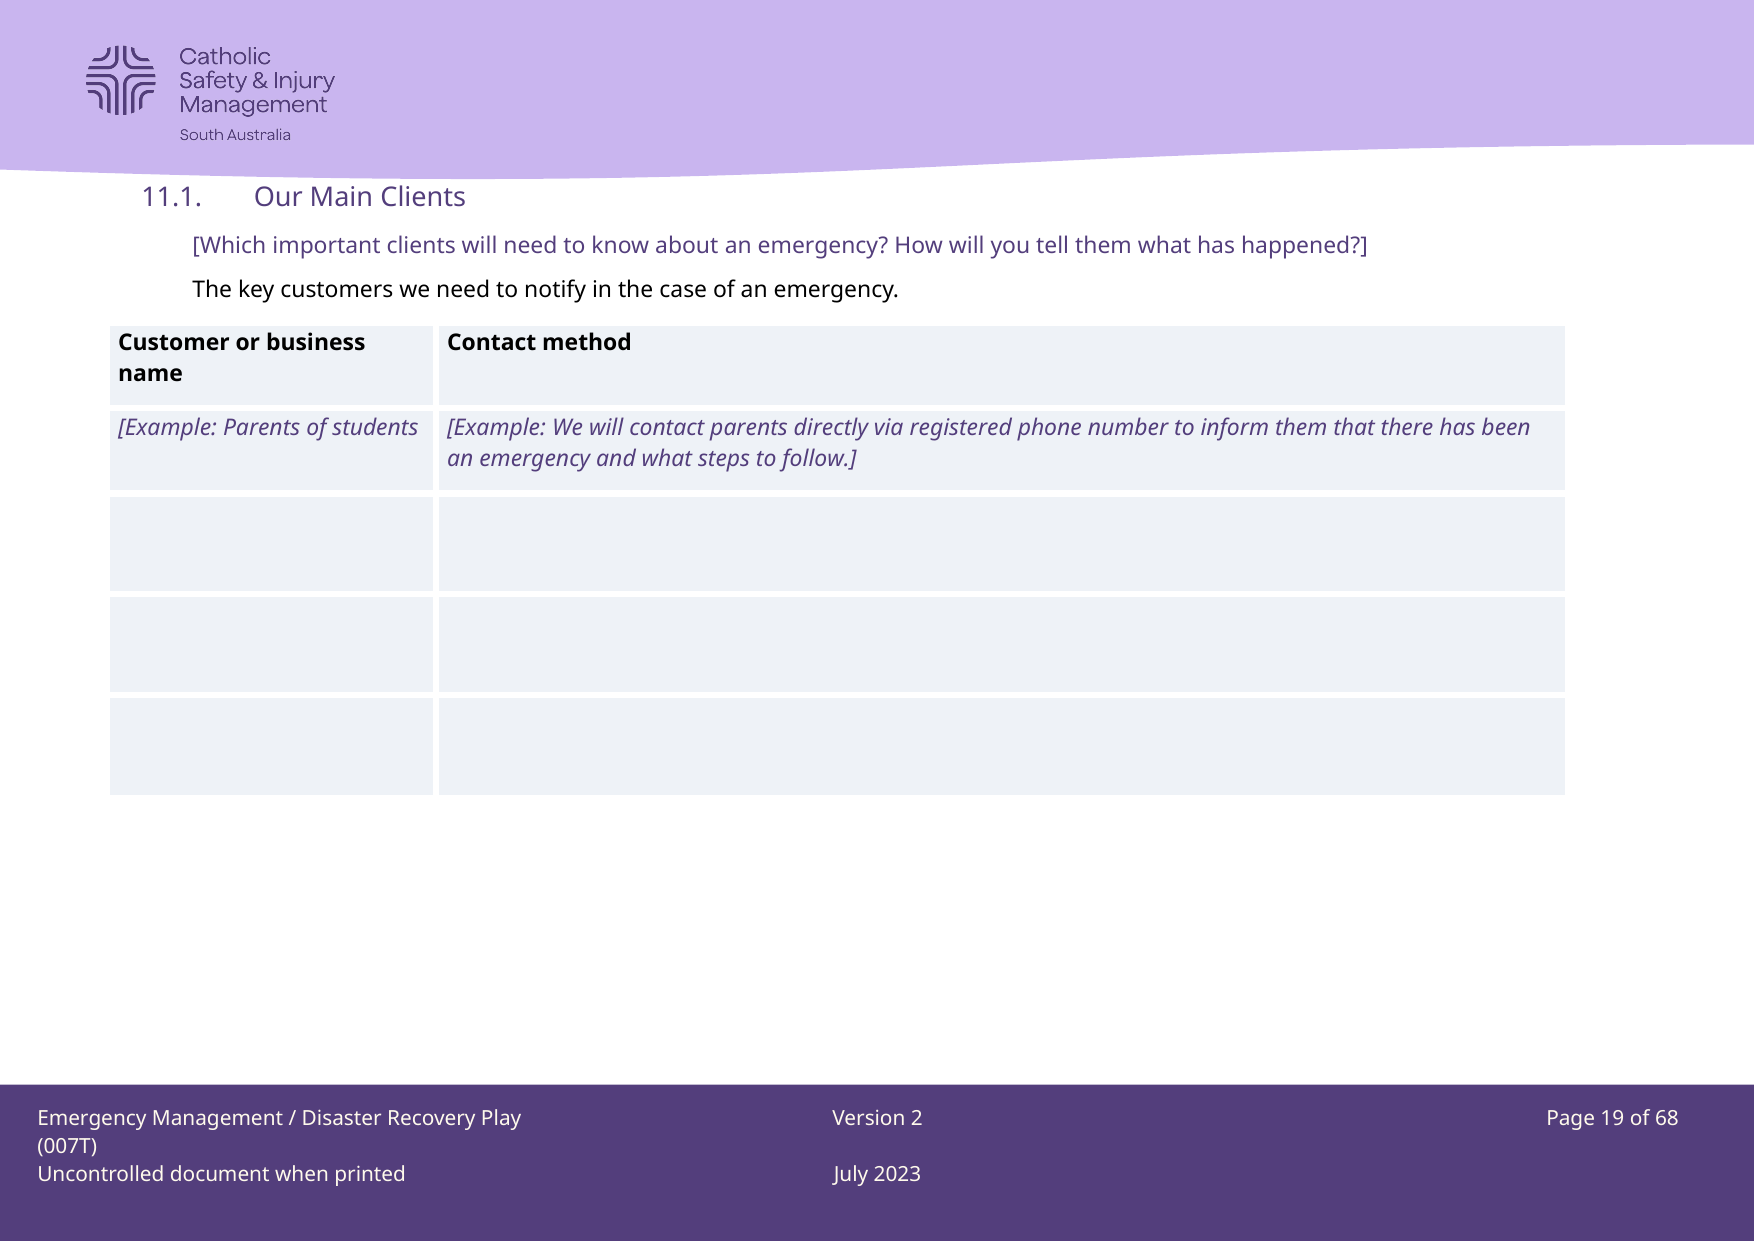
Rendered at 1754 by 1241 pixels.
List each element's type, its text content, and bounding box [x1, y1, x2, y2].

picture [61, 20, 363, 168]
table_cell [110, 698, 433, 795]
text The key customers we need to notify in the case of an emergency. [192, 273, 1654, 304]
table_header Customer or business name [110, 326, 433, 405]
table_cell [439, 698, 1565, 795]
text [Which important clients will need to know about an emergency? How will you tell them what has happened?] [192, 229, 1654, 261]
table_cell [439, 497, 1565, 591]
table_cell [110, 597, 433, 692]
table_header Contact method [439, 326, 1565, 405]
table_cell [110, 497, 433, 591]
table_cell [Example: We will contact parents directly via registered phone number to inform them that there has been an emergency and what steps to follow.] [439, 411, 1565, 490]
table_cell [439, 597, 1565, 692]
table_cell [Example: Parents of students [110, 411, 433, 490]
subtitle Our Main Clients [141, 177, 1654, 214]
